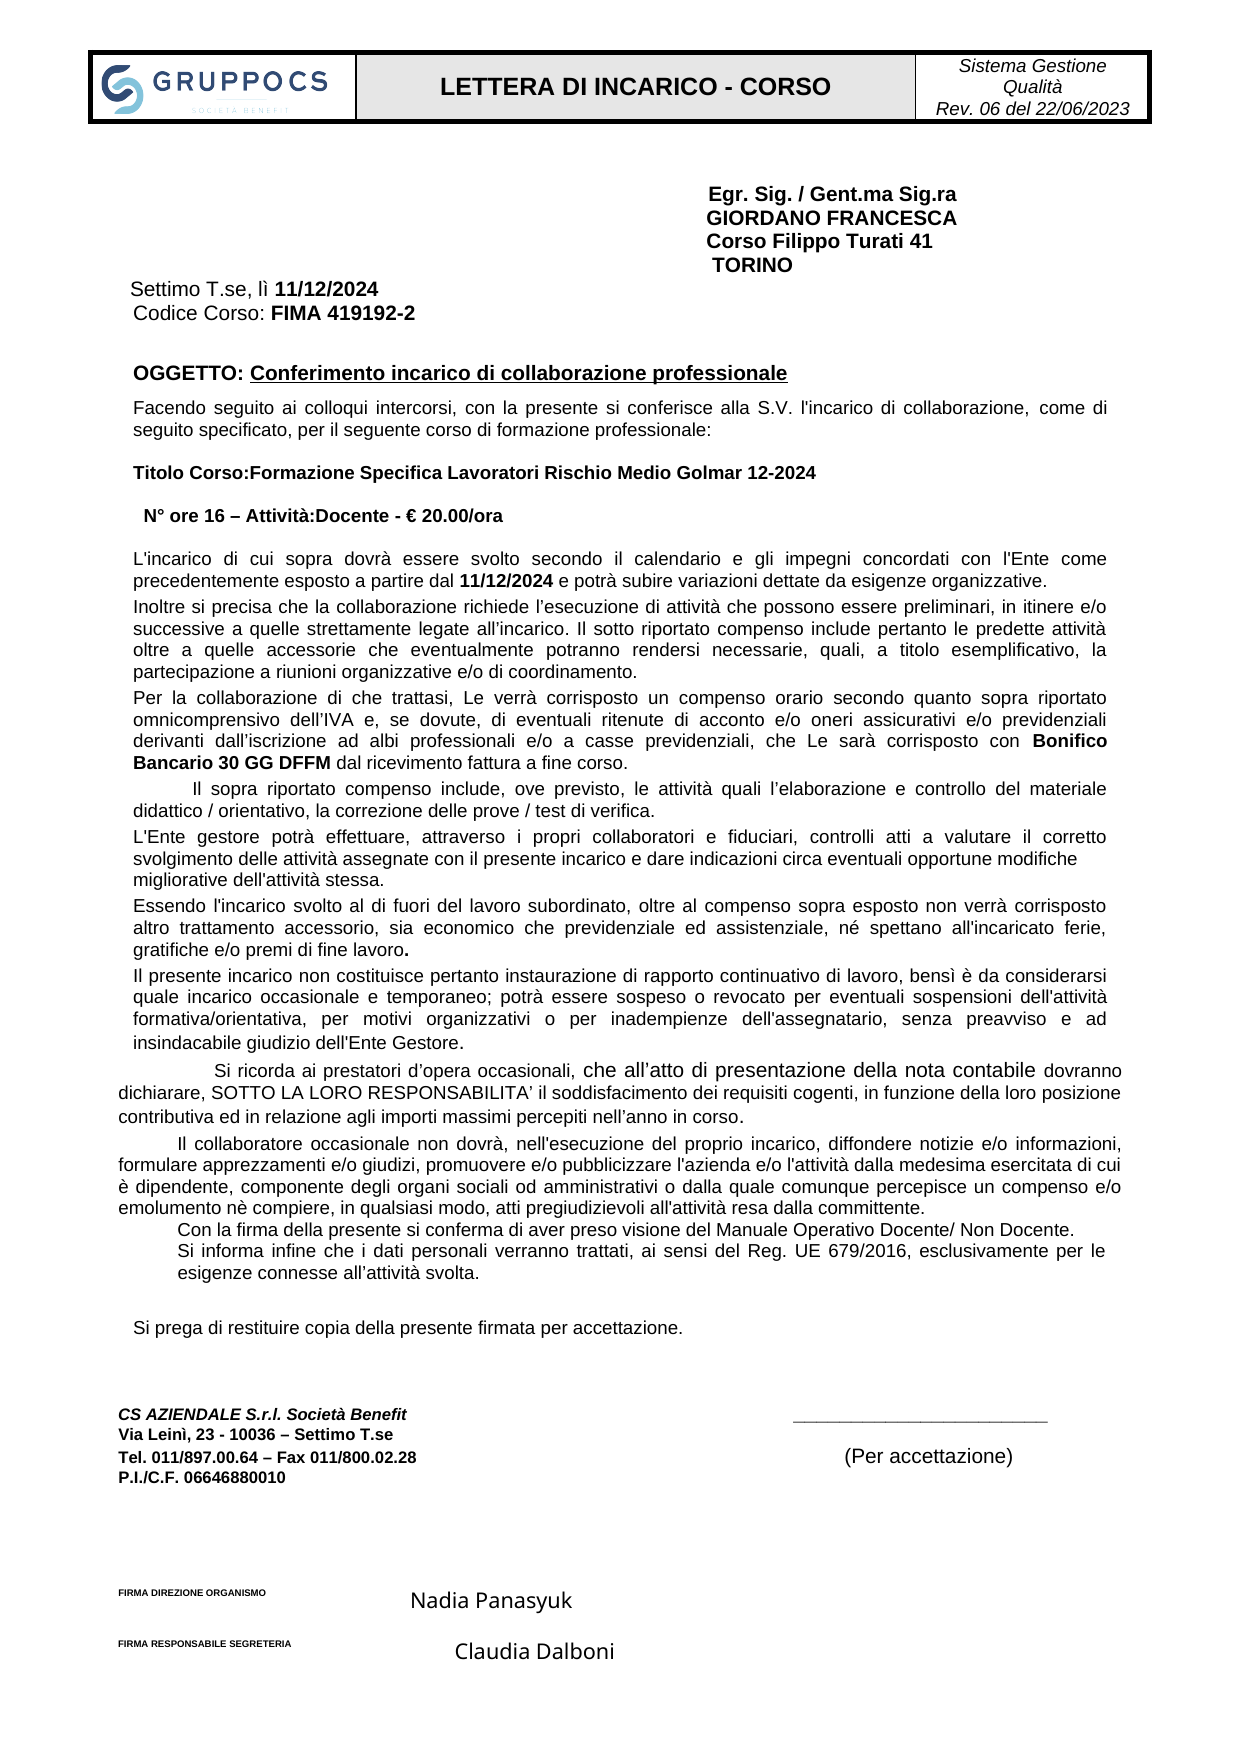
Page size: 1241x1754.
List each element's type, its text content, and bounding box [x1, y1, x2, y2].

text Il sopra riportato compenso include, ove previsto, le attività quali l’elaborazione e controllo del materiale didattico / orientativo, la correzione delle prove / test di verifica. [133, 778, 1107, 821]
text CS AZIENDALE S.r.l. Società Benefit ______________________ [118, 1401, 1107, 1425]
text Via Leinì, 23 - 10036 – Settimo T.se [118, 1425, 1107, 1444]
text L'Ente gestore potrà effettuare, attraverso i propri collaboratori e fiduciari, controlli atti a valutare il corretto svolgimento delle attività assegnate con il presente incarico e dare indicazioni circa eventuali opportune modifiche [133, 826, 1107, 869]
text N° ore 16 – Attività:Docente - € 20.00/ora [133, 505, 1107, 526]
text Si ricorda ai prestatori d’opera occasionali, che all’atto di presentazione della nota contabile dovranno dichiarare, SOTTO LA LORO RESPONSABILITA’ il soddisfacimento dei requisiti cogenti, in funzione della loro posizione contributiva ed in relazione agli importi massimi percepiti nell’anno in corso. [118, 1058, 1122, 1128]
table_header FIRMA DIREZIONE ORGANISMO [107, 1564, 399, 1615]
text Tel. 011/897.00.64 – Fax 011/800.02.28 (Per accettazione) [118, 1444, 1107, 1468]
text Facendo seguito ai colloqui intercorsi, con la presente si conferisce alla S.V. l'incarico di collaborazione, come di seguito specificato, per il seguente corso di formazione professionale: [133, 397, 1107, 440]
text Si informa infine che i dati personali verranno trattati, ai sensi del Reg. UE 679/2016, esclusivamente per le esigenze connesse all’attività svolta. [177, 1240, 1107, 1283]
text Codice Corso: FIMA 419192-2 [133, 301, 1122, 325]
table_cell FIRMA RESPONSABILE SEGRETERIA [107, 1615, 443, 1666]
text Il collaboratore occasionale non dovrà, nell'esecuzione del proprio incarico, diffondere notizie e/o informazioni, formulare apprezzamenti e/o giudizi, promuovere e/o pubblicizzare l'azienda e/o l'attività dalla medesima esercitata di cui è dipendente, componente degli organi sociali od amministrativi o dalla quale comunque percepisce un compenso e/o emolumento nè compiere, in qualsiasi modo, atti pregiudizievoli all'attività resa dalla committente. [118, 1132, 1122, 1219]
text Titolo Corso:Formazione Specifica Lavoratori Rischio Medio Golmar 12-2024 [133, 462, 1107, 483]
text P.I./C.F. 06646880010 [118, 1468, 1107, 1487]
text Il presente incarico non costituisce pertanto instaurazione di rapporto continuativo di lavoro, bensì è da considerarsi quale incarico occasionale e temporaneo; potrà essere sospeso o revocato per eventuali sospensioni dell'attività formativa/orientativa, per motivi organizzativi o per inadempienze dell'assegnatario, senza preavviso e ad insindacabile giudizio dell'Ente Gestore. [133, 965, 1107, 1053]
text Egr. Sig. / Gent.ma Sig.ra [634, 181, 1122, 205]
text Per la collaborazione di che trattasi, Le verrà corrisposto un compenso orario secondo quanto sopra riportato omnicomprensivo dell’IVA e, se dovute, di eventuali ritenute di acconto e/o oneri assicurativi e/o previdenziali derivanti dall’iscrizione ad albi professionali e/o a casse previdenziali, che Le sarà corrisposto con Bonifico Bancario 30 GG DFFM dal ricevimento fattura a fine corso. [133, 687, 1107, 773]
text Con la firma della presente si conferma di aver preso visione del Manuale Operativo Docente/ Non Docente. [118, 1219, 1122, 1240]
text L'incarico di cui sopra dovrà essere svolto secondo il calendario e gli impegni concordati con l'Ente come precedentemente esposto a partire dal 11/12/2024 e potrà subire variazioni dettate da esigenze organizzative. [133, 548, 1107, 591]
text migliorative dell'attività stessa. [133, 869, 1107, 891]
text TORINO [118, 253, 1122, 277]
text Essendo l'incarico svolto al di fuori del lavoro subordinato, oltre al compenso sopra esposto non verrà corrisposto altro trattamento accessorio, sia economico che previdenziale ed assistenziale, né spettano all'incaricato ferie, gratifiche e/o premi di fine lavoro. [133, 895, 1107, 960]
table_cell Claudia Dalboni [443, 1615, 1126, 1666]
table_header Nadia Panasyuk [399, 1564, 856, 1615]
picture [101, 65, 331, 115]
text OGGETTO: Conferimento incarico di collaborazione professionale [133, 361, 1107, 385]
text Inoltre si precisa che la collaborazione richiede l’esecuzione di attività che possono essere preliminari, in itinere e/o successive a quelle strettamente legate all’incarico. Il sotto riportato compenso include pertanto le predette attività oltre a quelle accessorie che eventualmente potranno rendersi necessarie, quali, a titolo esemplificativo, la partecipazione a riunioni organizzative e/o di coordinamento. [133, 596, 1107, 682]
text Corso Filippo Turati 41 [118, 229, 1122, 253]
text Si prega di restituire copia della presente firmata per accettazione. [133, 1317, 1107, 1338]
text Settimo T.se, lì 11/12/2024 [118, 277, 1122, 301]
text GIORDANO FRANCESCA [118, 205, 1122, 229]
